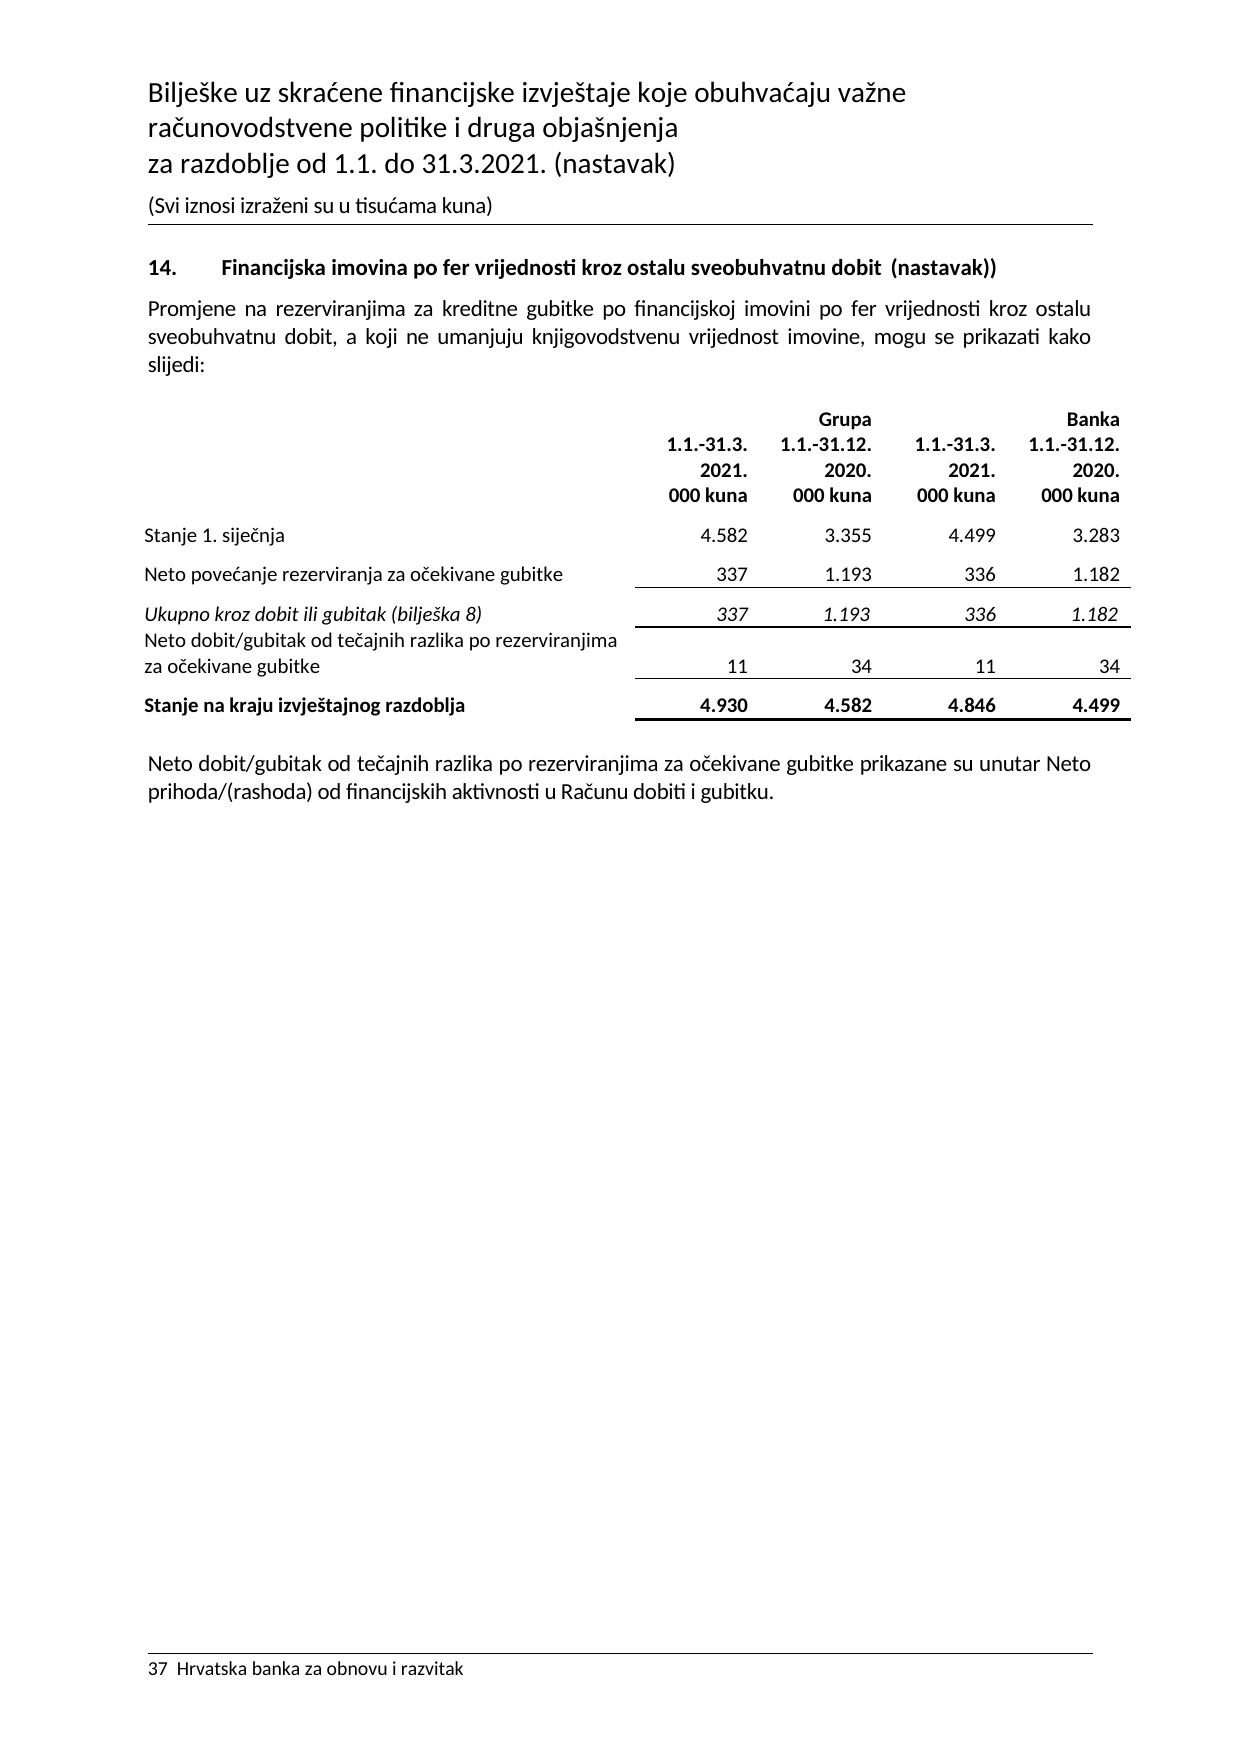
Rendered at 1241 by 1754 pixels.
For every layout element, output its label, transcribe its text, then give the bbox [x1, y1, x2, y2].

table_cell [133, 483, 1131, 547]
text Promjene na rezerviranjima za kreditne gubitke po financijskoj imovini po fer vrijednosti kroz ostalu sveobuhvatnu dobit, a koji ne umanjuju knjigovodstvenu vrijednost imovine, mogu se prikazati kako slijedi: [148, 294, 1093, 378]
text 14. Financijska imovina po fer vrijednosti kroz ostalu sveobuhvatnu dobit (nastavak)) [148, 250, 1093, 282]
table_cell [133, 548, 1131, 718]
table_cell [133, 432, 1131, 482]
text Neto dobit/gubitak od tečajnih razlika po rezerviranjima za očekivane gubitke prikazane su unutar Neto prihoda/(rashoda) od financijskih aktivnosti u Računu dobiti i gubitku. [148, 749, 1093, 805]
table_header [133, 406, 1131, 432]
